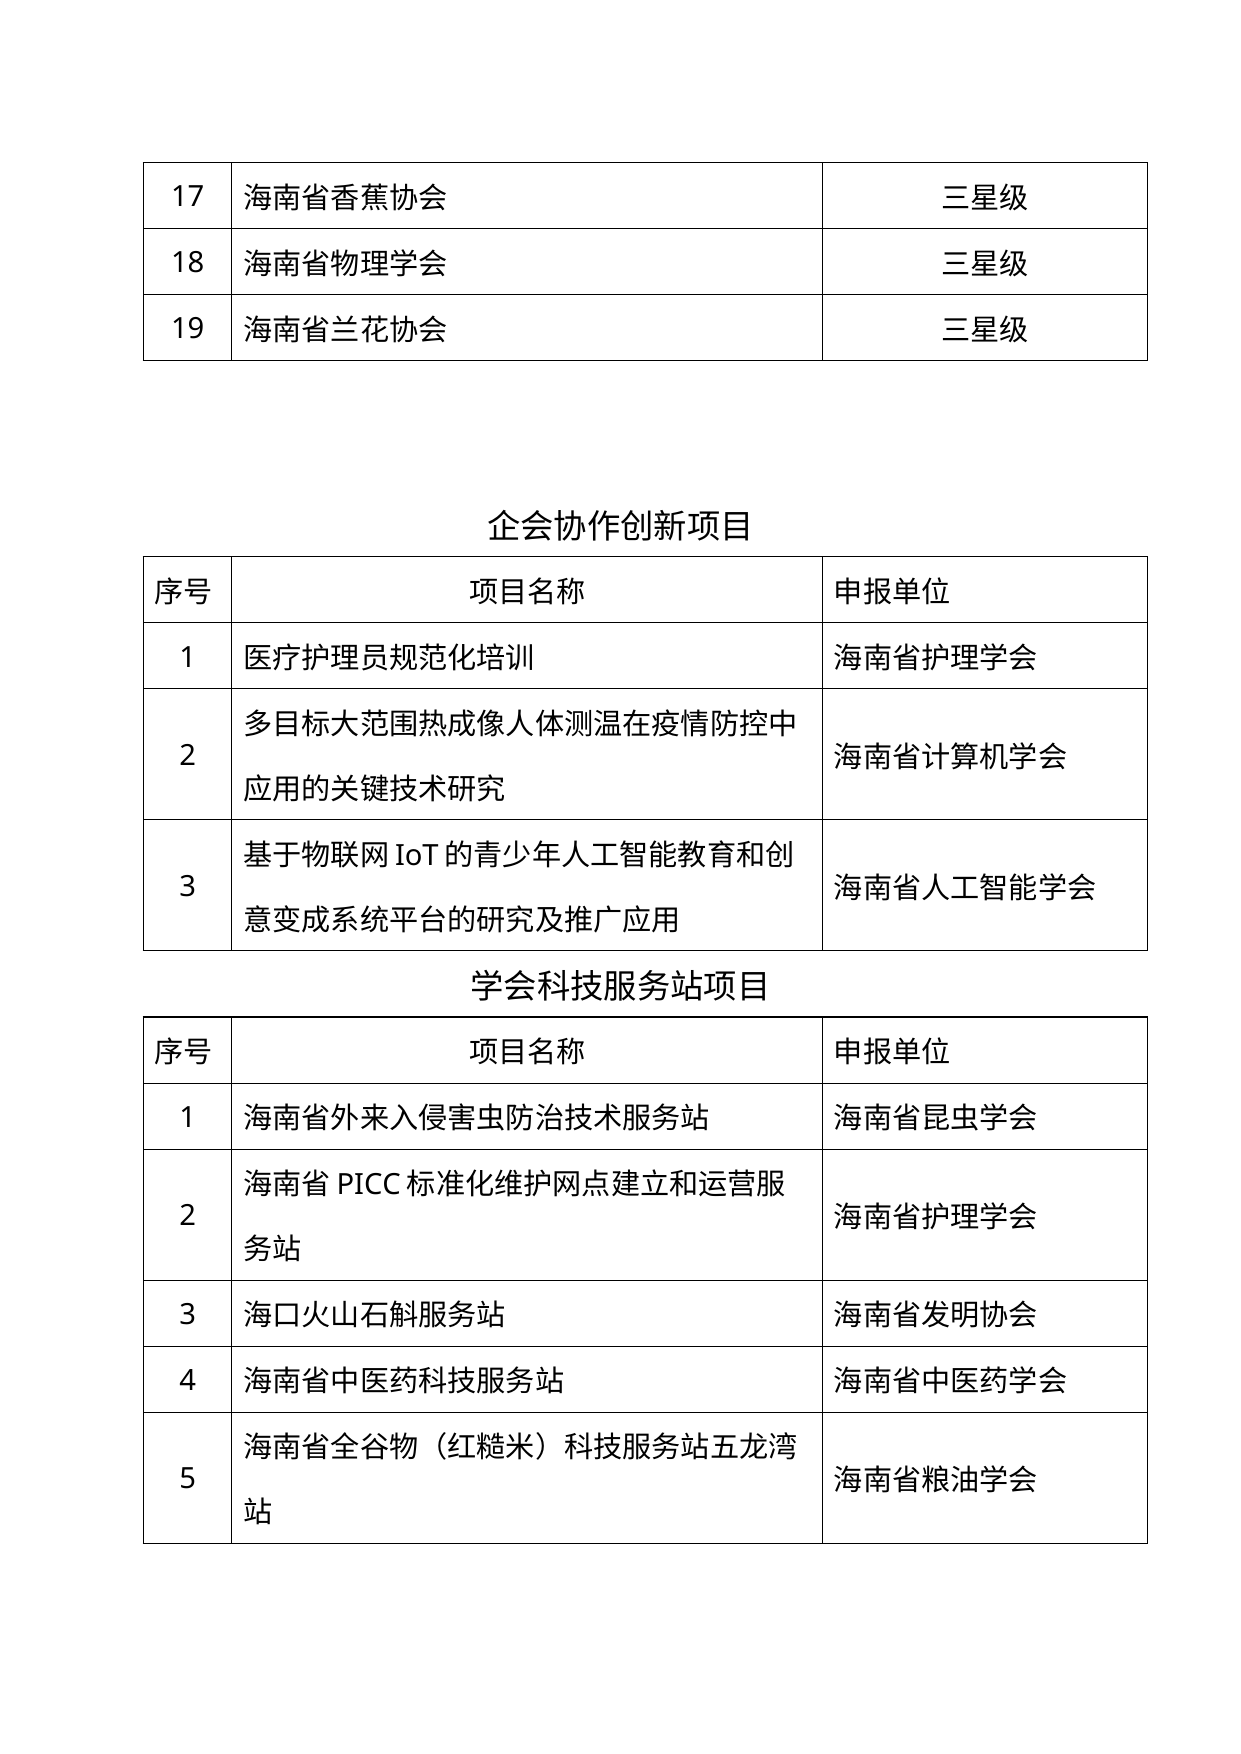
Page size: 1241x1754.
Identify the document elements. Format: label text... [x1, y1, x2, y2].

table_cell 3 [144, 1281, 231, 1346]
table_cell 海南省中医药科技服务站 [232, 1347, 822, 1412]
table_header 申报单位 [823, 1018, 1147, 1082]
table_cell 海南省物理学会 [232, 229, 822, 294]
table_cell 海南省香蕉协会 [232, 163, 822, 228]
table_header 项目名称 [232, 1018, 822, 1082]
table_cell 2 [144, 1150, 231, 1279]
text 学会科技服务站项目 [187, 951, 1053, 1016]
table_header 序号 [144, 557, 231, 622]
table_cell 18 [144, 229, 231, 294]
table_cell 三星级 [823, 163, 1147, 228]
table_header 项目名称 [232, 557, 822, 622]
table_cell 1 [144, 623, 231, 688]
table_cell 4 [144, 1347, 231, 1412]
table_cell 3 [144, 820, 231, 950]
table_header 申报单位 [823, 557, 1147, 622]
table_cell 海口火山石斛服务站 [232, 1281, 822, 1346]
table_cell 海南省PICC标准化维护网点建立和运营服务站 [232, 1150, 822, 1279]
table_cell 海南省粮油学会 [823, 1413, 1147, 1543]
table_cell 5 [144, 1413, 231, 1543]
table_cell 海南省发明协会 [823, 1281, 1147, 1346]
table_cell 海南省中医药学会 [823, 1347, 1147, 1412]
table_cell 海南省人工智能学会 [823, 820, 1147, 950]
table_cell 医疗护理员规范化培训 [232, 623, 822, 688]
table_cell 三星级 [823, 229, 1147, 294]
table_cell 海南省护理学会 [823, 1150, 1147, 1279]
table_header 序号 [144, 1018, 231, 1082]
table_cell 三星级 [823, 295, 1147, 360]
table_cell 基于物联网IoT的青少年人工智能教育和创意变成系统平台的研究及推广应用 [232, 820, 822, 950]
table_cell 2 [144, 689, 231, 819]
table_cell 17 [144, 163, 231, 228]
table_cell 19 [144, 295, 231, 360]
table_cell 海南省外来入侵害虫防治技术服务站 [232, 1084, 822, 1148]
table_cell 海南省护理学会 [823, 623, 1147, 688]
table_cell 海南省全谷物（红糙米）科技服务站五龙湾站 [232, 1413, 822, 1543]
text 企会协作创新项目 [187, 491, 1053, 556]
table_cell 1 [144, 1084, 231, 1148]
table_cell 海南省计算机学会 [823, 689, 1147, 819]
table_cell 海南省兰花协会 [232, 295, 822, 360]
table_cell 多目标大范围热成像人体测温在疫情防控中应用的关键技术研究 [232, 689, 822, 819]
table_cell 海南省昆虫学会 [823, 1084, 1147, 1148]
